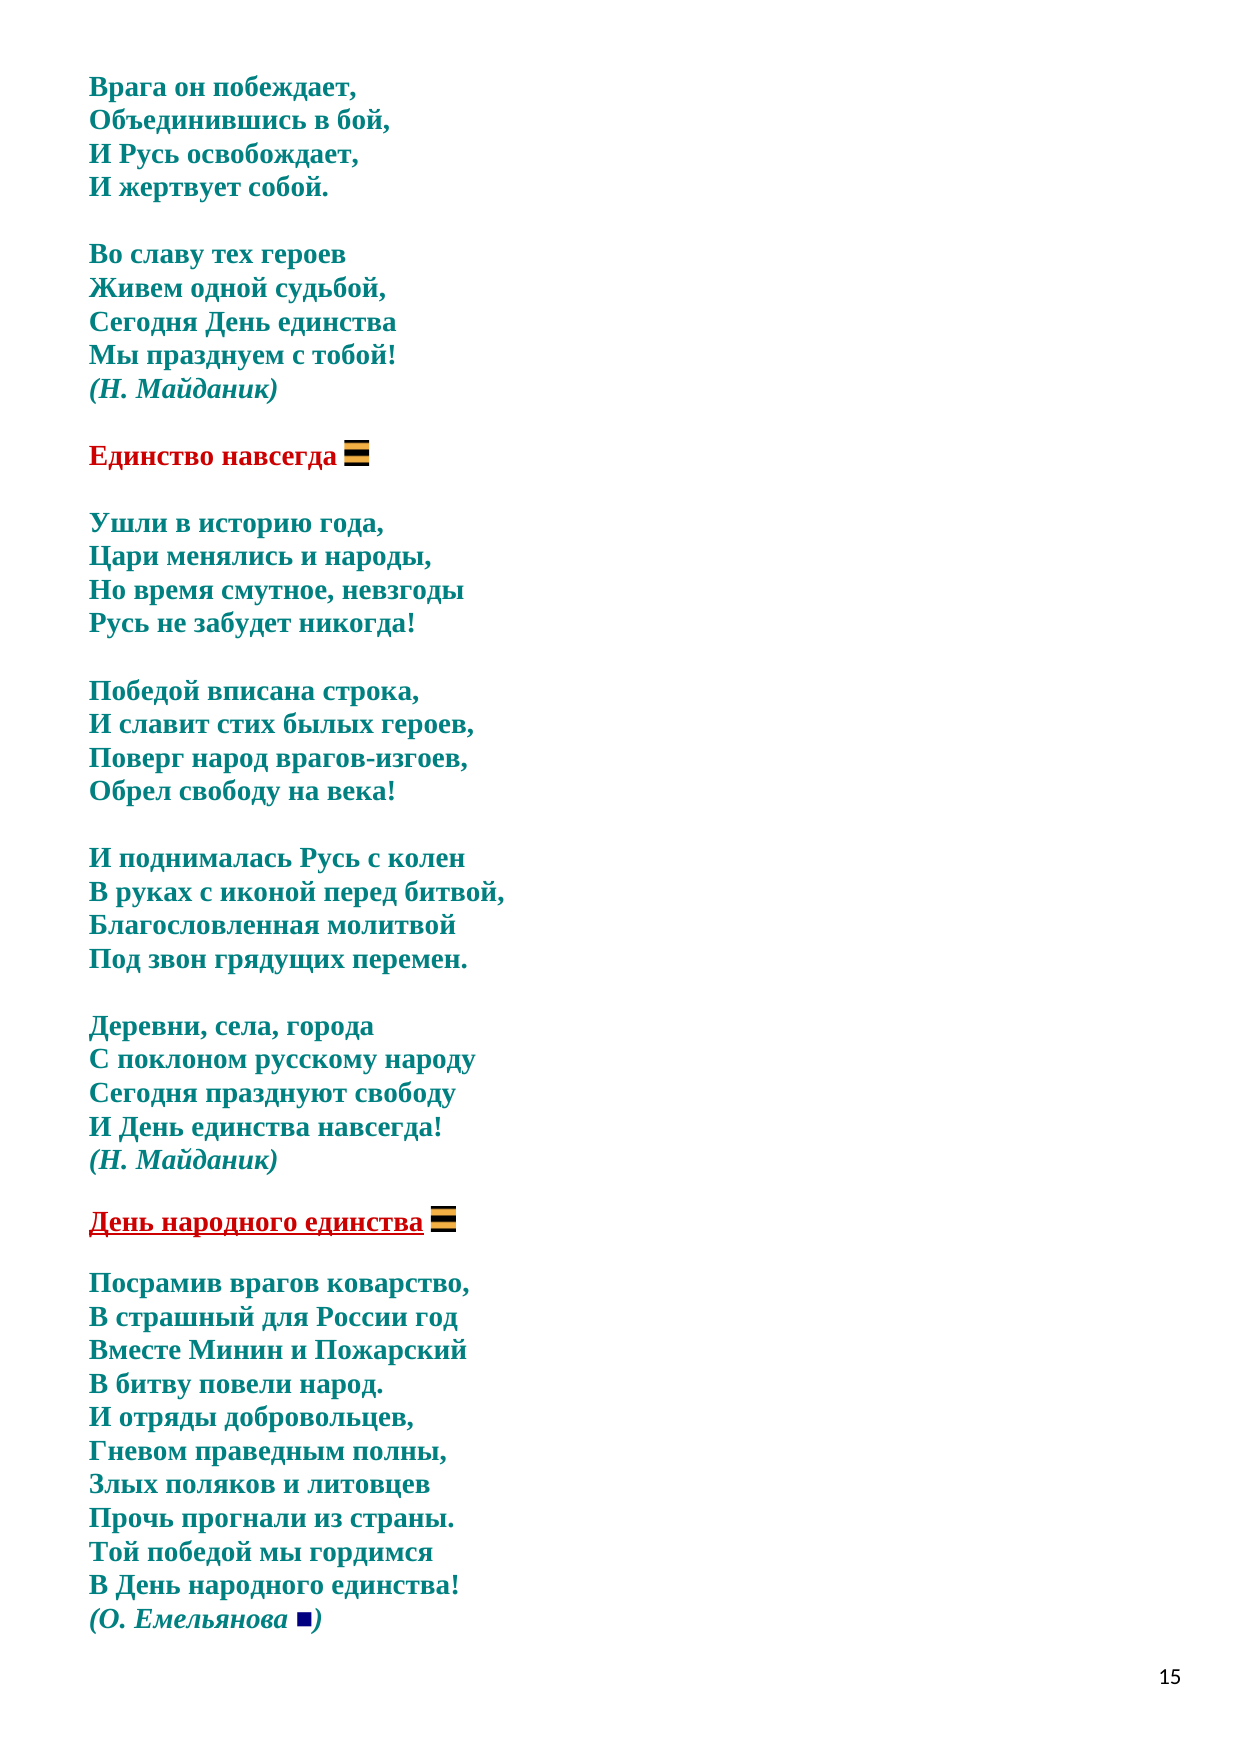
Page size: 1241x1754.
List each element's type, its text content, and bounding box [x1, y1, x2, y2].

text День народного единства [89, 1204, 1181, 1265]
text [89, 35, 1181, 371]
picture [430, 1206, 456, 1232]
picture [344, 440, 370, 466]
text (О. Емельянова ■) [89, 1601, 1181, 1634]
text Единство навсегда Ушли в историю года, Цари менялись и народы, Но время смутное, невзгоды Русь не забудет никогда! Победой вписана строка, И славит стих былых героев, Поверг народ врагов-изгоев, Обрел свободу на века! И поднималась Русь с колен В руках с иконой перед битвой, Благословленная молитвой Под звон грядущих перемен. Деревни, села, города С поклоном русскому народу Сегодня празднуют свободу И День единства навсегда! (Н. Майданик) [89, 438, 1181, 1176]
text (Н. Майданик) [89, 371, 1181, 404]
text Посрамив врагов коварство, В страшный для России год Вместе Минин и Пожарский В битву повели народ. И отряды добровольцев, Гневом праведным полны, Злых поляков и литовцев Прочь прогнали из страны. Той победой мы гордимся В День народного единства! [89, 1265, 1181, 1601]
